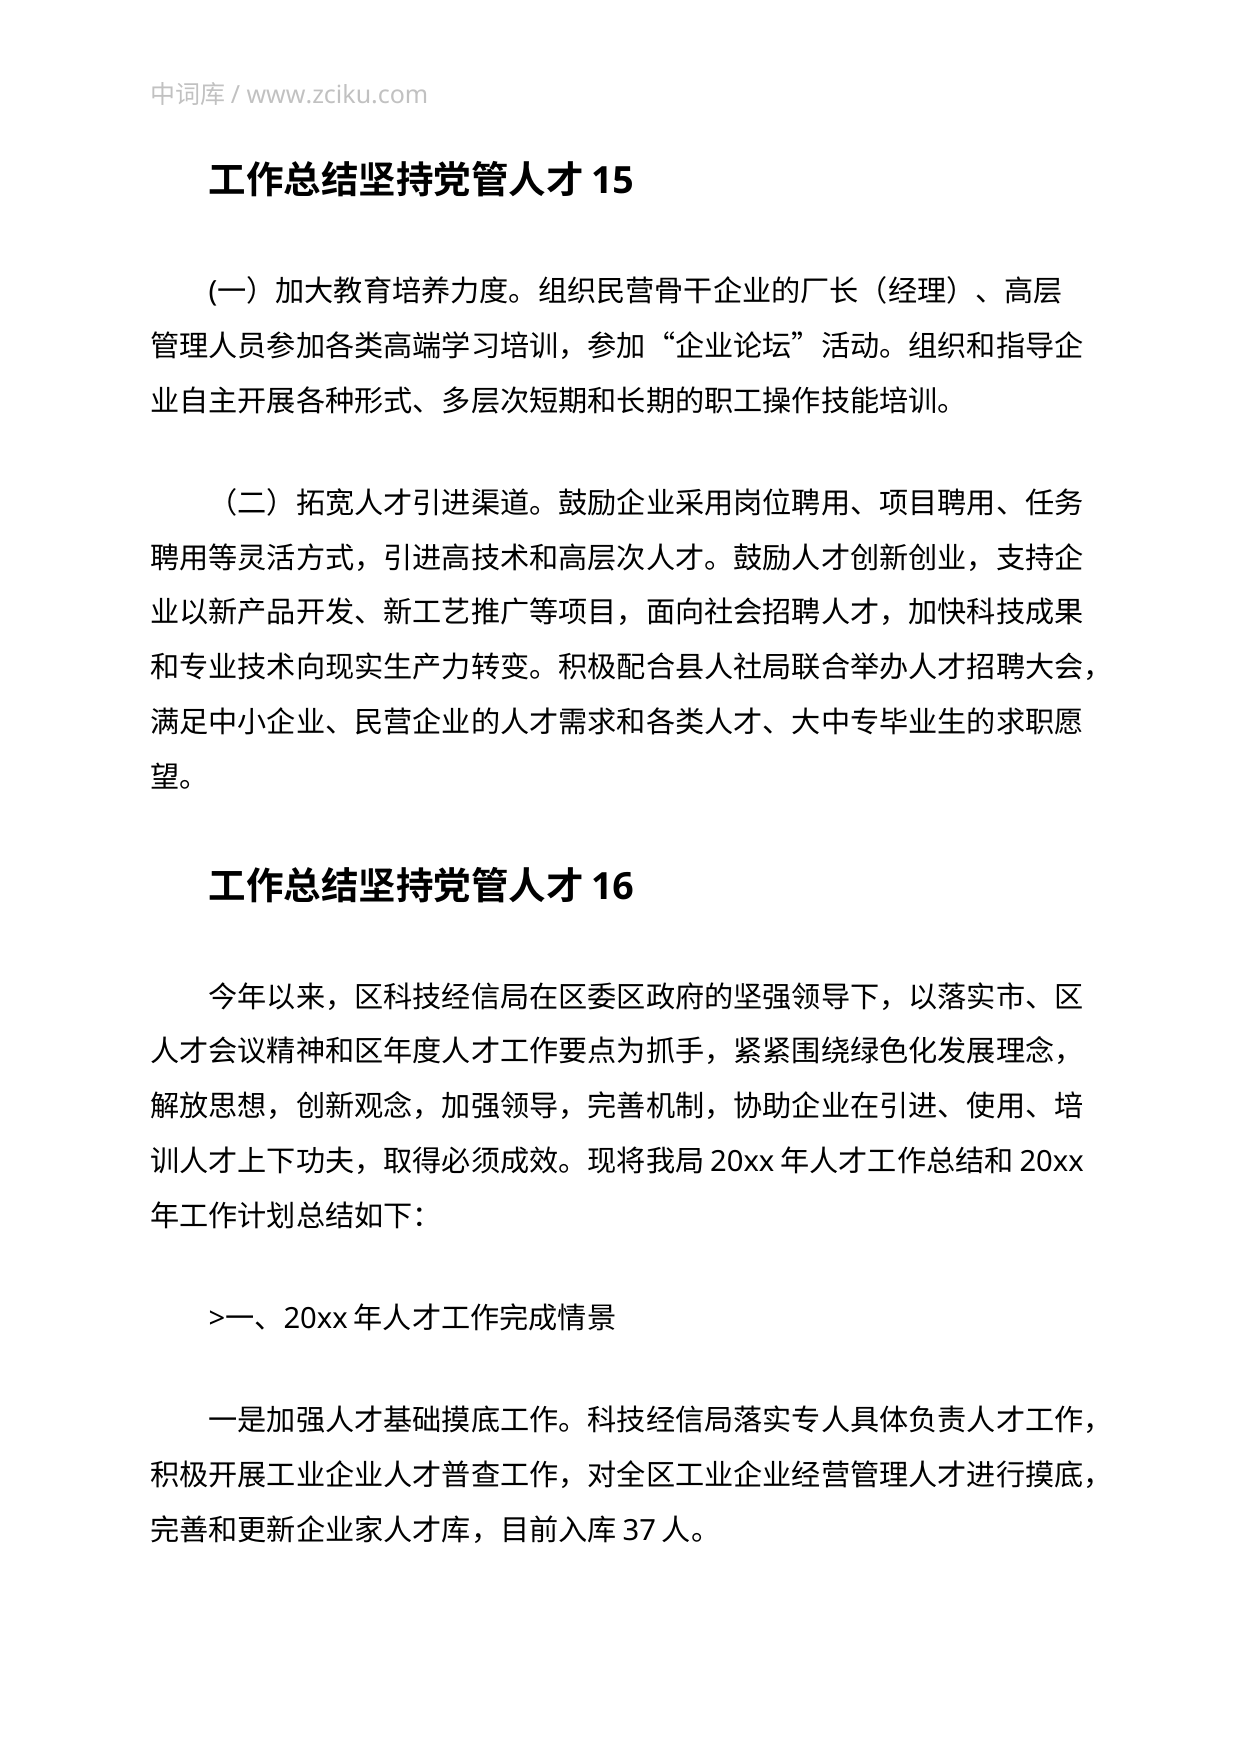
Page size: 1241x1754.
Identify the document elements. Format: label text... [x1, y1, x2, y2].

text （二）拓宽人才引进渠道。鼓励企业采用岗位聘用、项目聘用、任务聘用等灵活方式，引进高技术和高层次人才。鼓励人才创新创业，支持企业以新产品开发、新工艺推广等项目，面向社会招聘人才，加快科技成果和专业技术向现实生产力转变。积极配合县人社局联合举办人才招聘大会，满足中小企业、民营企业的人才需求和各类人才、大中专毕业生的求职愿望。 [150, 479, 1090, 796]
text >一、20xx年人才工作完成情景 [150, 1294, 1090, 1337]
text 今年以来，区科技经信局在区委区政府的坚强领导下，以落实市、区人才会议精神和区年度人才工作要点为抓手，紧紧围绕绿色化发展理念，解放思想，创新观念，加强领导，完善机制，协助企业在引进、使用、培训人才上下功夫，取得必须成效。现将我局20xx年人才工作总结和20xx年工作计划总结如下： [150, 973, 1090, 1235]
text (一）加大教育培养力度。组织民营骨干企业的厂长（经理）、高层管理人员参加各类高端学习培训，参加“企业论坛”活动。组织和指导企业自主开展各种形式、多层次短期和长期的职工操作技能培训。 [150, 268, 1090, 420]
text 工作总结坚持党管人才15 [150, 150, 1090, 204]
text 一是加强人才基础摸底工作。科技经信局落实专人具体负责人才工作，积极开展工业企业人才普查工作，对全区工业企业经营管理人才进行摸底，完善和更新企业家人才库，目前入库37人。 [150, 1397, 1090, 1549]
text 工作总结坚持党管人才16 [150, 856, 1090, 910]
